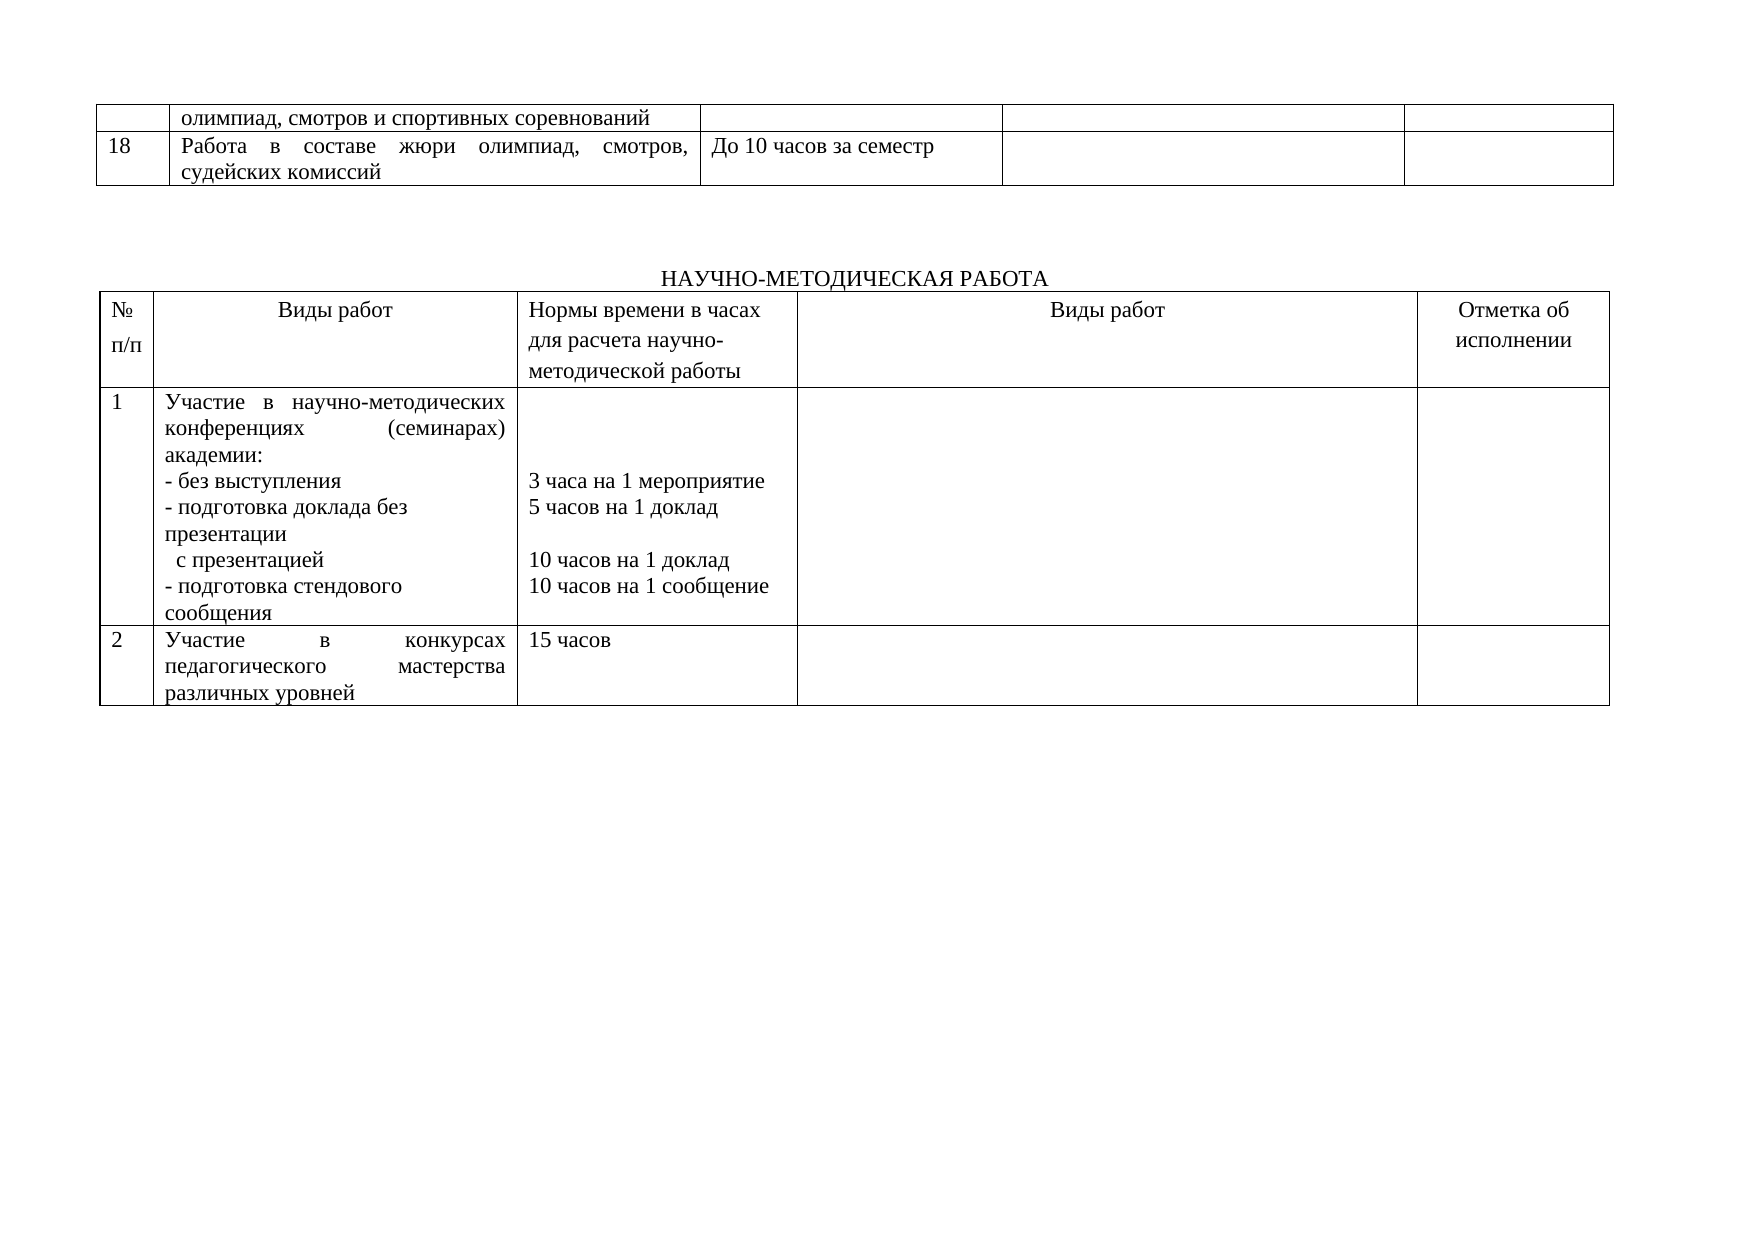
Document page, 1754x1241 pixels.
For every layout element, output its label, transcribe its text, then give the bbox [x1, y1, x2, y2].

table_cell [1405, 105, 1613, 131]
table_cell [1405, 132, 1613, 184]
table_header Отметка об исполнении [1418, 292, 1609, 387]
table_cell Участие в научно-методических конференциях (семинарах) академии: - без выступления - подготовка доклада без презентации с презентацией - подготовка стендового сообщения [154, 388, 517, 625]
table_cell 3 часа на 1 мероприятие 5 часов на 1 доклад 10 часов на 1 доклад 10 часов на 1 сообщение [518, 388, 797, 625]
table_cell Участие в конкурсах педагогического мастерства различных уровней [154, 626, 517, 705]
text НАУЧНО-МЕТОДИЧЕСКАЯ РАБОТА [74, 265, 1636, 291]
table_header Нормы времени в часах для расчета научно-методической работы [518, 292, 797, 387]
table_header Виды работ [798, 292, 1417, 387]
table_cell 1 [101, 388, 153, 625]
table_cell Работа в составе жюри олимпиад, смотров, судейских комиссий [170, 132, 700, 184]
table_cell [1003, 105, 1404, 131]
table_cell [798, 626, 1417, 705]
table_cell 2 [101, 626, 153, 705]
table_cell [1418, 626, 1609, 705]
table_cell [798, 388, 1417, 625]
table_cell 17 [97, 105, 169, 131]
table_cell [1418, 388, 1609, 625]
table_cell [170, 105, 700, 131]
table_header № п/п [101, 292, 153, 387]
table_cell До 10 часов за семестр [701, 132, 1002, 184]
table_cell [701, 105, 1002, 131]
table_cell 15 часов [518, 626, 797, 705]
table_header Виды работ [154, 292, 517, 387]
table_cell [1003, 132, 1404, 184]
table_cell 18 [97, 132, 169, 184]
